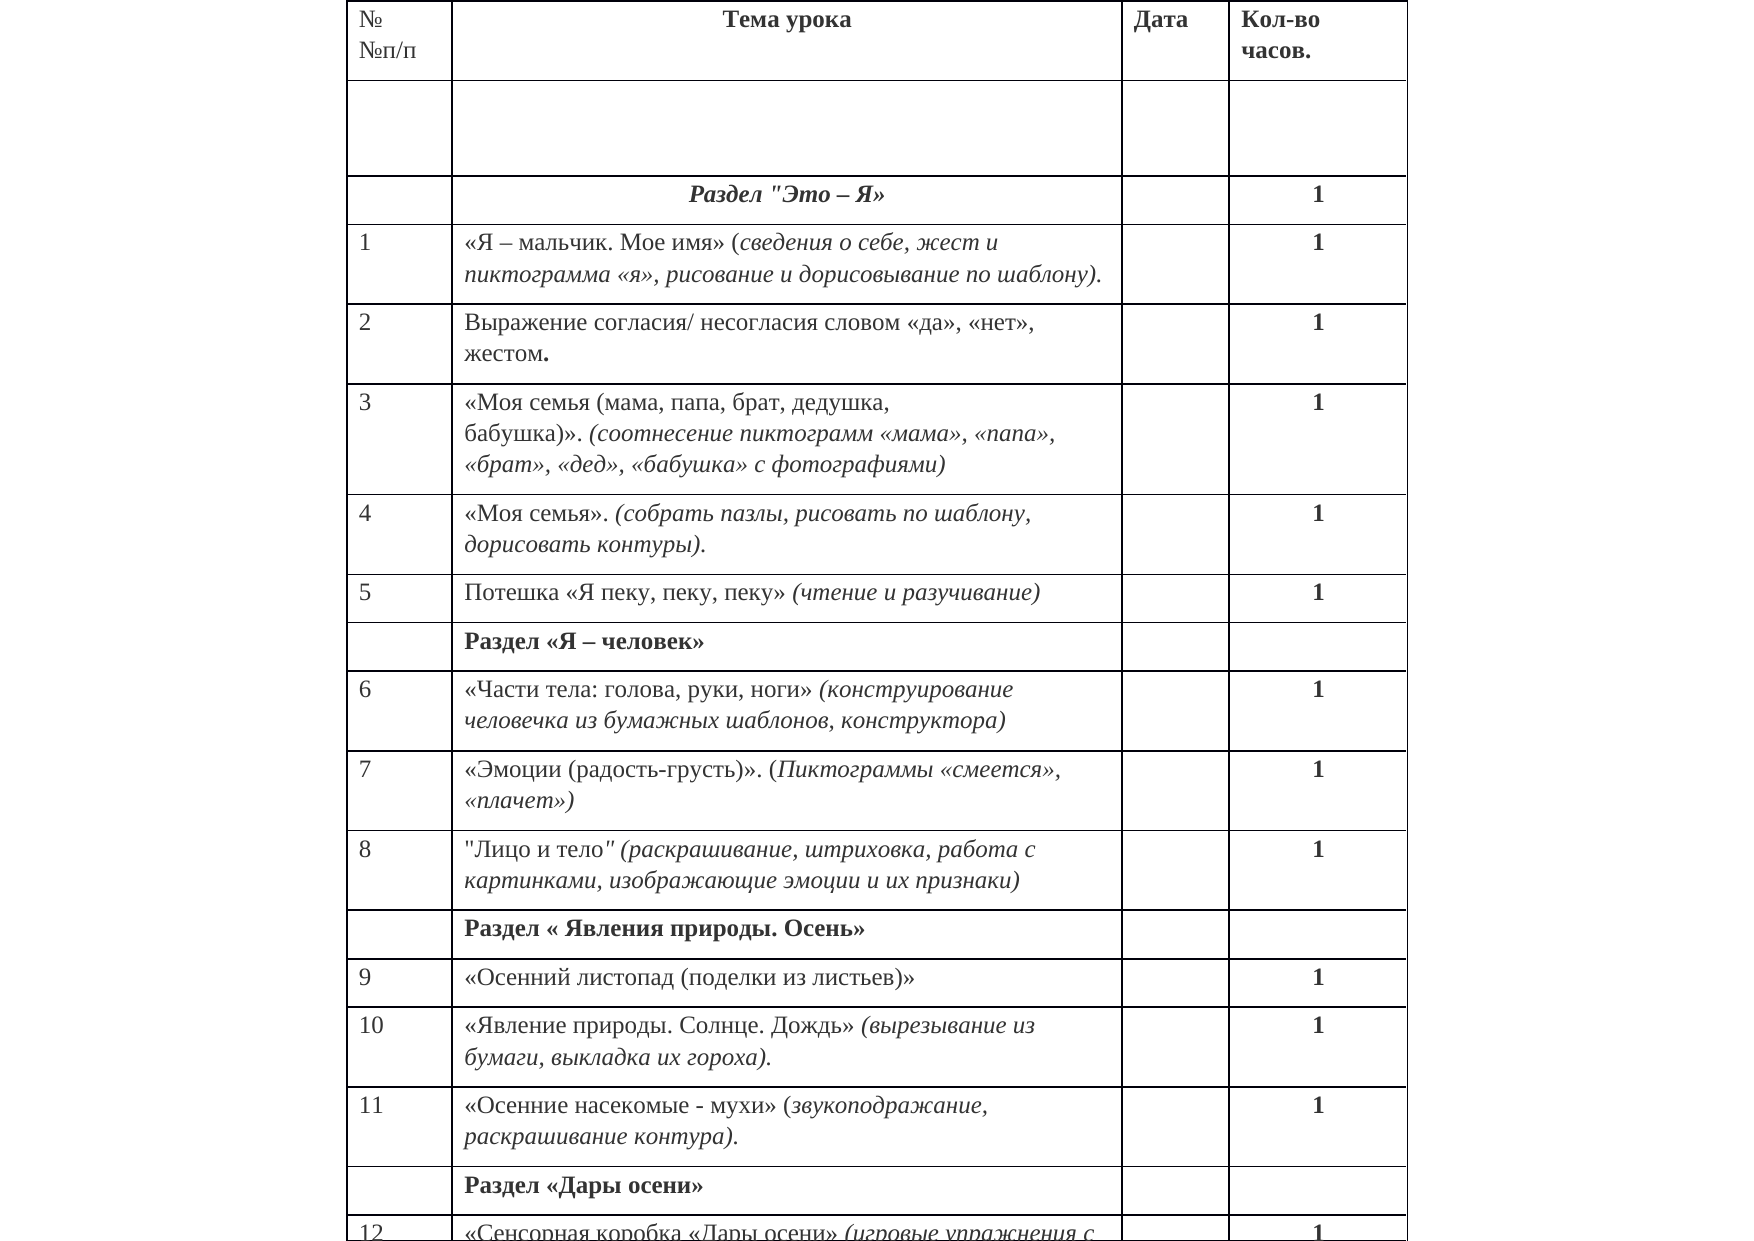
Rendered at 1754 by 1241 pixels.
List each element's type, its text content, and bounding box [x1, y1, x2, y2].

table_cell [1123, 305, 1228, 383]
table_cell [1123, 1088, 1228, 1166]
table_cell [1123, 623, 1228, 670]
table_header №№п/п [348, 2, 451, 80]
table_cell [1123, 495, 1228, 573]
table_cell Раздел «Я – человек» [453, 623, 1121, 670]
table_cell 2 [348, 305, 451, 383]
table_cell 8 [348, 831, 451, 909]
table_cell [1123, 911, 1228, 958]
table_cell «Осенний листопад (поделки из листьев)» [453, 960, 1121, 1006]
table_cell [1230, 909, 1407, 958]
table_cell Раздел « Явления природы. Осень» [453, 911, 1121, 958]
table_cell [348, 623, 451, 670]
table_cell [453, 81, 1121, 175]
table_cell 10 [348, 1008, 451, 1086]
table_cell 1 [1230, 383, 1407, 494]
table_cell [348, 177, 451, 223]
table_cell 1 [1230, 303, 1407, 383]
table_cell [1123, 1167, 1228, 1214]
table_cell 1 [1230, 1006, 1407, 1086]
table_cell [1123, 81, 1228, 175]
table_header Дата [1123, 2, 1228, 80]
table_cell [1123, 1008, 1228, 1086]
table_cell [1123, 831, 1228, 909]
table_cell Потешка «Я пеку, пеку, пеку» (чтение и разучивание) [453, 575, 1121, 622]
table_cell [1230, 1166, 1407, 1214]
table_cell [1123, 575, 1228, 622]
table_cell [348, 1167, 451, 1214]
table_cell 1 [1230, 224, 1407, 303]
table_cell 4 [348, 495, 451, 573]
table_cell 1 [1230, 958, 1407, 1006]
table_cell 1 [1230, 175, 1407, 223]
table_cell «Осенние насекомые - мухи» (звукоподражание, раскрашивание контура). [453, 1088, 1121, 1166]
table_cell «Части тела: голова, руки, ноги» (конструирование человечка из бумажных шаблонов, конструктора) [453, 672, 1121, 750]
table_cell «Явление природы. Солнце. Дождь» (вырезывание из бумаги, выкладка их гороха). [453, 1008, 1121, 1086]
table_cell 1 [1230, 750, 1407, 830]
table_cell «Моя семья». (собрать пазлы, рисовать по шаблону, дорисовать контуры). [453, 495, 1121, 573]
table_cell [1123, 960, 1228, 1006]
table_cell Раздел «Дары осени» [453, 1167, 1121, 1214]
table_cell «Сенсорная коробка «Дары осени» (игровые упражнения с природным материалом: шишки, желуди, каштан, кора деревьев, и др.) [453, 1216, 1121, 1240]
table_cell [1123, 385, 1228, 494]
table_cell 1 [1230, 494, 1407, 573]
table_cell [1123, 672, 1228, 750]
table_cell 5 [348, 575, 451, 622]
table_cell «Я – мальчик. Мое имя» (сведения о себе, жест и пиктограмма «я», рисование и дорисовывание по шаблону). [453, 225, 1121, 303]
table_cell [1230, 622, 1407, 670]
table_cell 1 [1230, 1214, 1407, 1240]
table_cell [1230, 80, 1407, 175]
table_cell 9 [348, 960, 451, 1006]
table_cell 1 [1230, 574, 1407, 622]
table_cell "Лицо и тело" (раскрашивание, штриховка, работа с картинками, изображающие эмоции и их признаки) [453, 831, 1121, 909]
table_cell 1 [1230, 830, 1407, 909]
table_header Кол-во часов. [1230, 2, 1407, 80]
table_cell 11 [348, 1088, 451, 1166]
table_cell 1 [1230, 1086, 1407, 1166]
table_header Тема урока [453, 2, 1121, 80]
table_cell 7 [348, 752, 451, 830]
table_cell 12 [348, 1216, 451, 1240]
table_cell 1 [348, 225, 451, 303]
table_cell [1123, 1216, 1228, 1240]
table_cell Выражение согласия/ несогласия словом «да», «нет», жестом. [453, 305, 1121, 383]
table_cell [1123, 752, 1228, 830]
table_cell Раздел "Это – Я» [453, 177, 1121, 223]
table_cell «Моя семья (мама, папа, брат, дедушка, бабушка)». (соотнесение пиктограмм «мама», «папа», «брат», «дед», «бабушка» с фотографиями) [453, 385, 1121, 494]
table_cell [348, 911, 451, 958]
table_cell [1123, 177, 1228, 223]
table_cell [1123, 225, 1228, 303]
table_cell 6 [348, 672, 451, 750]
table_cell «Эмоции (радость-грусть)». (Пиктограммы «смеется», «плачет») [453, 752, 1121, 830]
table_cell 3 [348, 385, 451, 494]
table_cell 1 [1230, 670, 1407, 750]
table_cell [348, 81, 451, 175]
